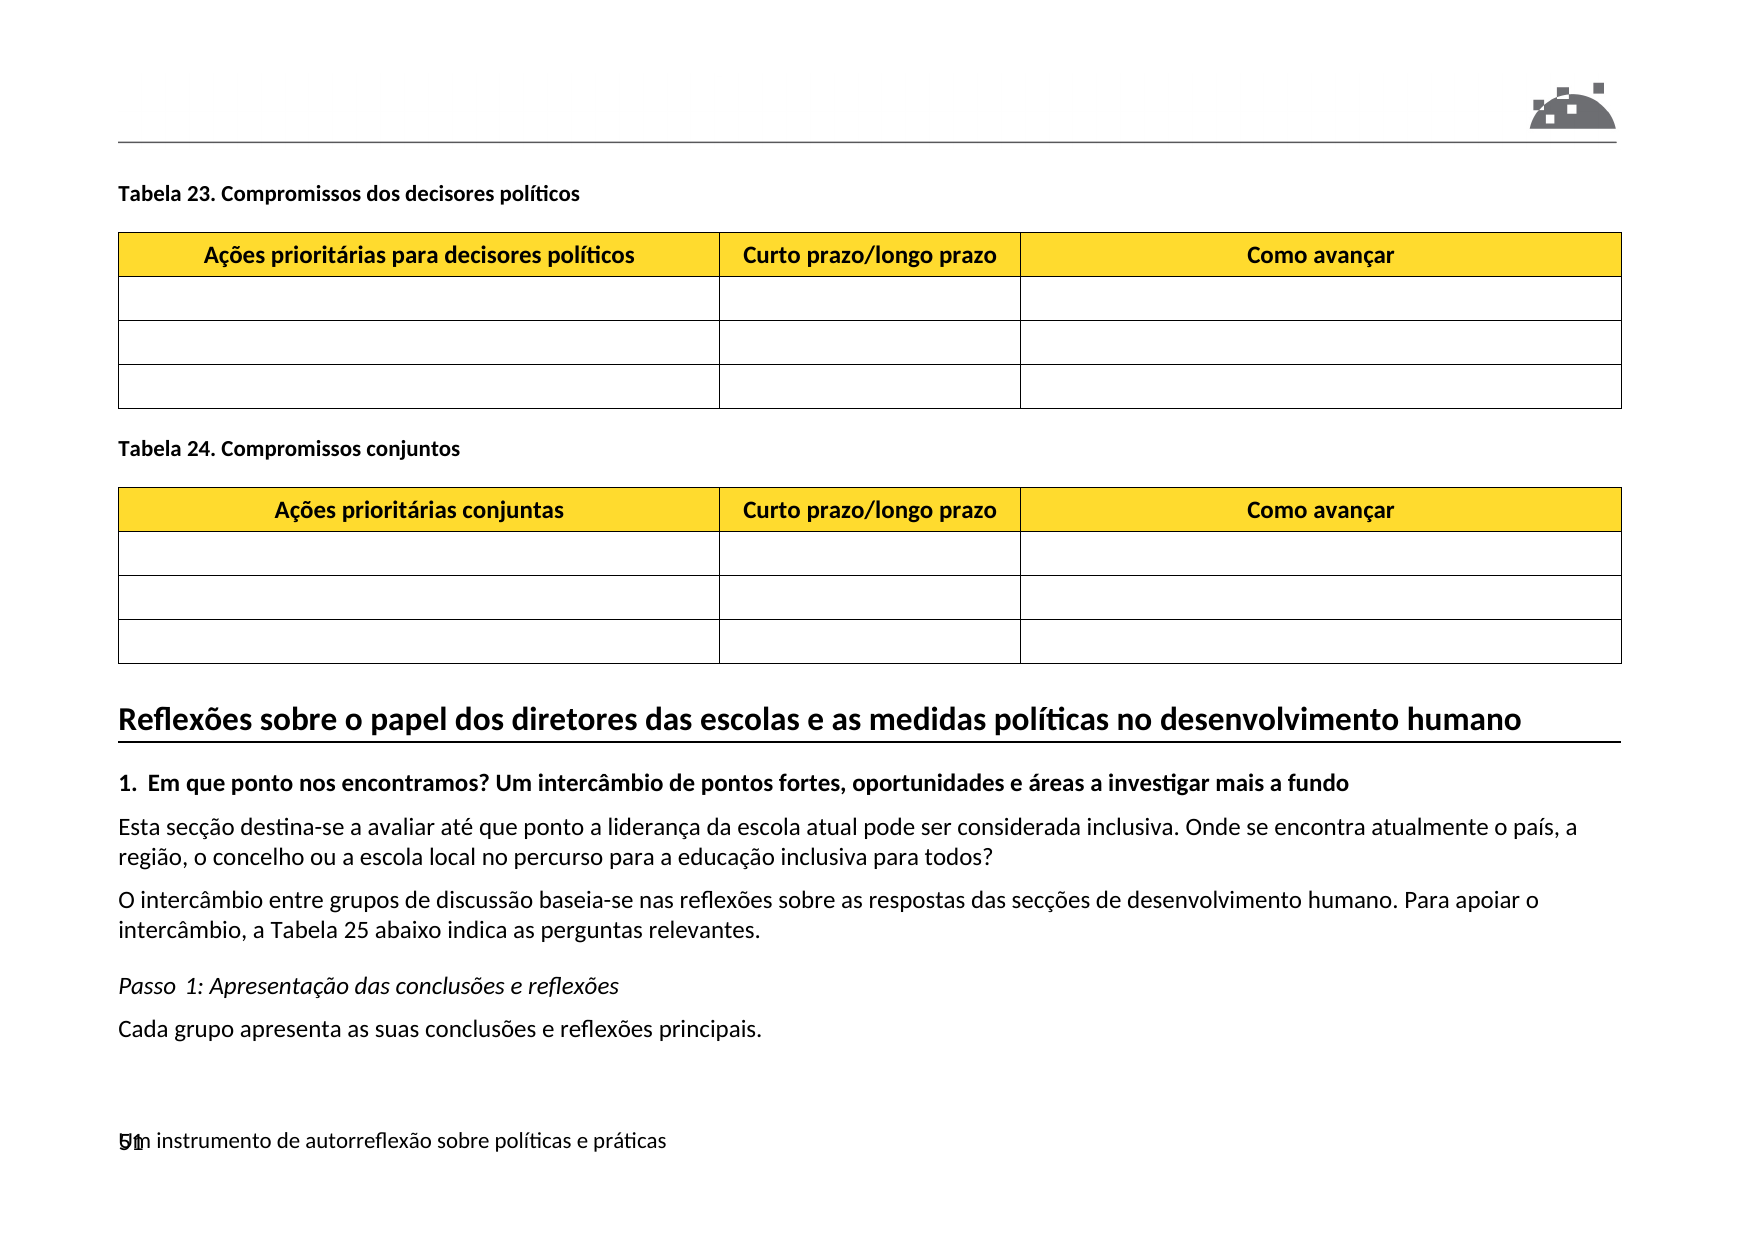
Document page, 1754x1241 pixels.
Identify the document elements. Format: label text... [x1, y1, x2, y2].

table_cell [119, 532, 719, 575]
table_header Ações prioritárias para decisores políticos [119, 233, 719, 276]
table_cell [720, 532, 1020, 575]
table_cell [720, 365, 1020, 408]
subtitle Em que ponto nos encontramos? Um intercâmbio de pontos fortes, oportunidades e áreas a investigar mais a fundo [118, 768, 1621, 798]
table_header Curto prazo/longo prazo [720, 488, 1020, 531]
table_cell [1021, 576, 1621, 619]
table_header Ações prioritárias conjuntas [119, 488, 719, 531]
table_cell [119, 620, 719, 663]
table_cell [119, 576, 719, 619]
table_header Como avançar [1021, 233, 1621, 276]
text Esta secção destina-se a avaliar até que ponto a liderança da escola atual pode ser considerada inclusiva. Onde se encontra atualmente o país, a região, o concelho ou a escola local no percurso para a educação inclusiva para todos? [118, 811, 1621, 872]
subtitle Reflexões sobre o papel dos diretores das escolas e as medidas políticas no desenvolvimento humano [118, 698, 1621, 741]
text Tabela 24. Compromissos conjuntos [118, 434, 1621, 462]
table_cell [1021, 365, 1621, 408]
table_cell [1021, 277, 1621, 320]
table_cell [1021, 532, 1621, 575]
text Tabela 23. Compromissos dos decisores políticos [118, 179, 1621, 207]
subtitle Passo 1: Apresentação das conclusões e reflexões [118, 970, 1621, 1001]
table_cell [1021, 620, 1621, 663]
table_cell [720, 321, 1020, 364]
table_cell [720, 277, 1020, 320]
table_cell [720, 620, 1020, 663]
table_cell [119, 365, 719, 408]
table_cell [1021, 321, 1621, 364]
table_cell [119, 321, 719, 364]
picture [118, 73, 1622, 150]
table_cell [119, 277, 719, 320]
table_header Curto prazo/longo prazo [720, 233, 1020, 276]
text Cada grupo apresenta as suas conclusões e reflexões principais. [118, 1013, 1621, 1044]
table_cell [720, 576, 1020, 619]
table_header Como avançar [1021, 488, 1621, 531]
text O intercâmbio entre grupos de discussão baseia-se nas reflexões sobre as respostas das secções de desenvolvimento humano. Para apoiar o intercâmbio, a Tabela 25 abaixo indica as perguntas relevantes. [118, 884, 1621, 945]
